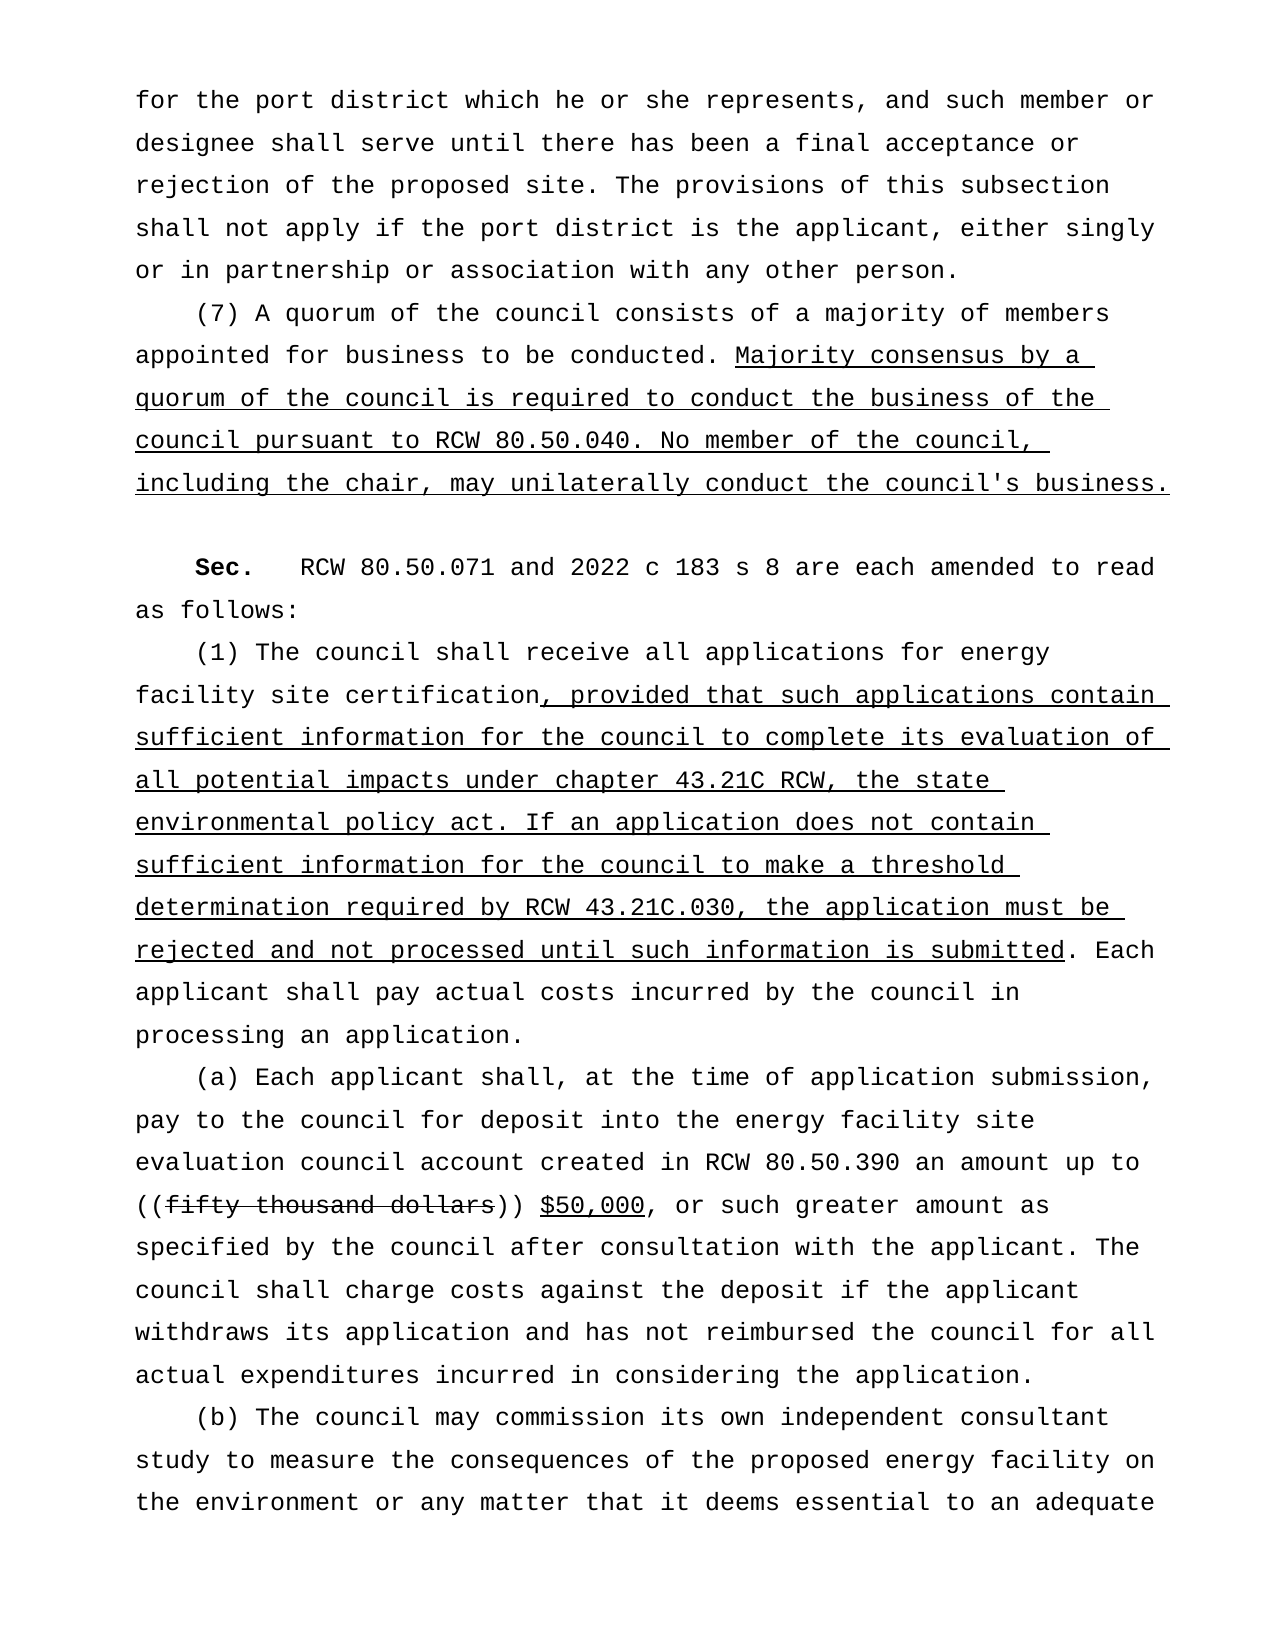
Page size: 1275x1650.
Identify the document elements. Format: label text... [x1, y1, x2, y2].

text (7) A quorum of the council consists of a majority of members appointed for business to be conducted. Majority consensus by a quorum of the council is required to conduct the business of the council pursuant to RCW 80.50.040. No member of the council, including the chair, may unilaterally conduct the council's business. [135, 287, 1170, 494]
text (1) The council shall receive all applications for energy facility site certification, provided that such applications contain sufficient information for the council to complete its evaluation of all potential impacts under chapter 43.21C RCW, the state environmental policy act. If an application does not contain sufficient information for the council to make a threshold determination required by RCW 43.21C.030, the application must be rejected and not processed until such information is submitted. Each applicant shall pay actual costs incurred by the council in processing an application. [135, 627, 1170, 748]
text Sec. RCW 80.50.071 and 2022 c 183 s 8 are each amended to read as follows: [135, 542, 1170, 627]
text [135, 75, 1170, 287]
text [135, 1392, 1170, 1519]
text (1) The council shall receive all applications for energy facility site certification, provided that such applications contain sufficient information for the council to complete its evaluation of all potential impacts under chapter 43.21C RCW, the state environmental policy act. If an application does not contain sufficient information for the council to make a threshold determination required by RCW 43.21C.030, the application must be rejected and not processed until such information is submitted. Each applicant shall pay actual costs incurred by the council in processing an application. [135, 750, 1170, 1052]
text (a) Each applicant shall, at the time of application submission, pay to the council for deposit into the energy facility site evaluation council account created in RCW 80.50.390 an amount up to ((fifty thousand dollars)) $50,000, or such greater amount as specified by the council after consultation with the applicant. The council shall charge costs against the deposit if the applicant withdraws its application and has not reimbursed the council for all actual expenditures incurred in considering the application. [135, 1052, 1170, 1392]
